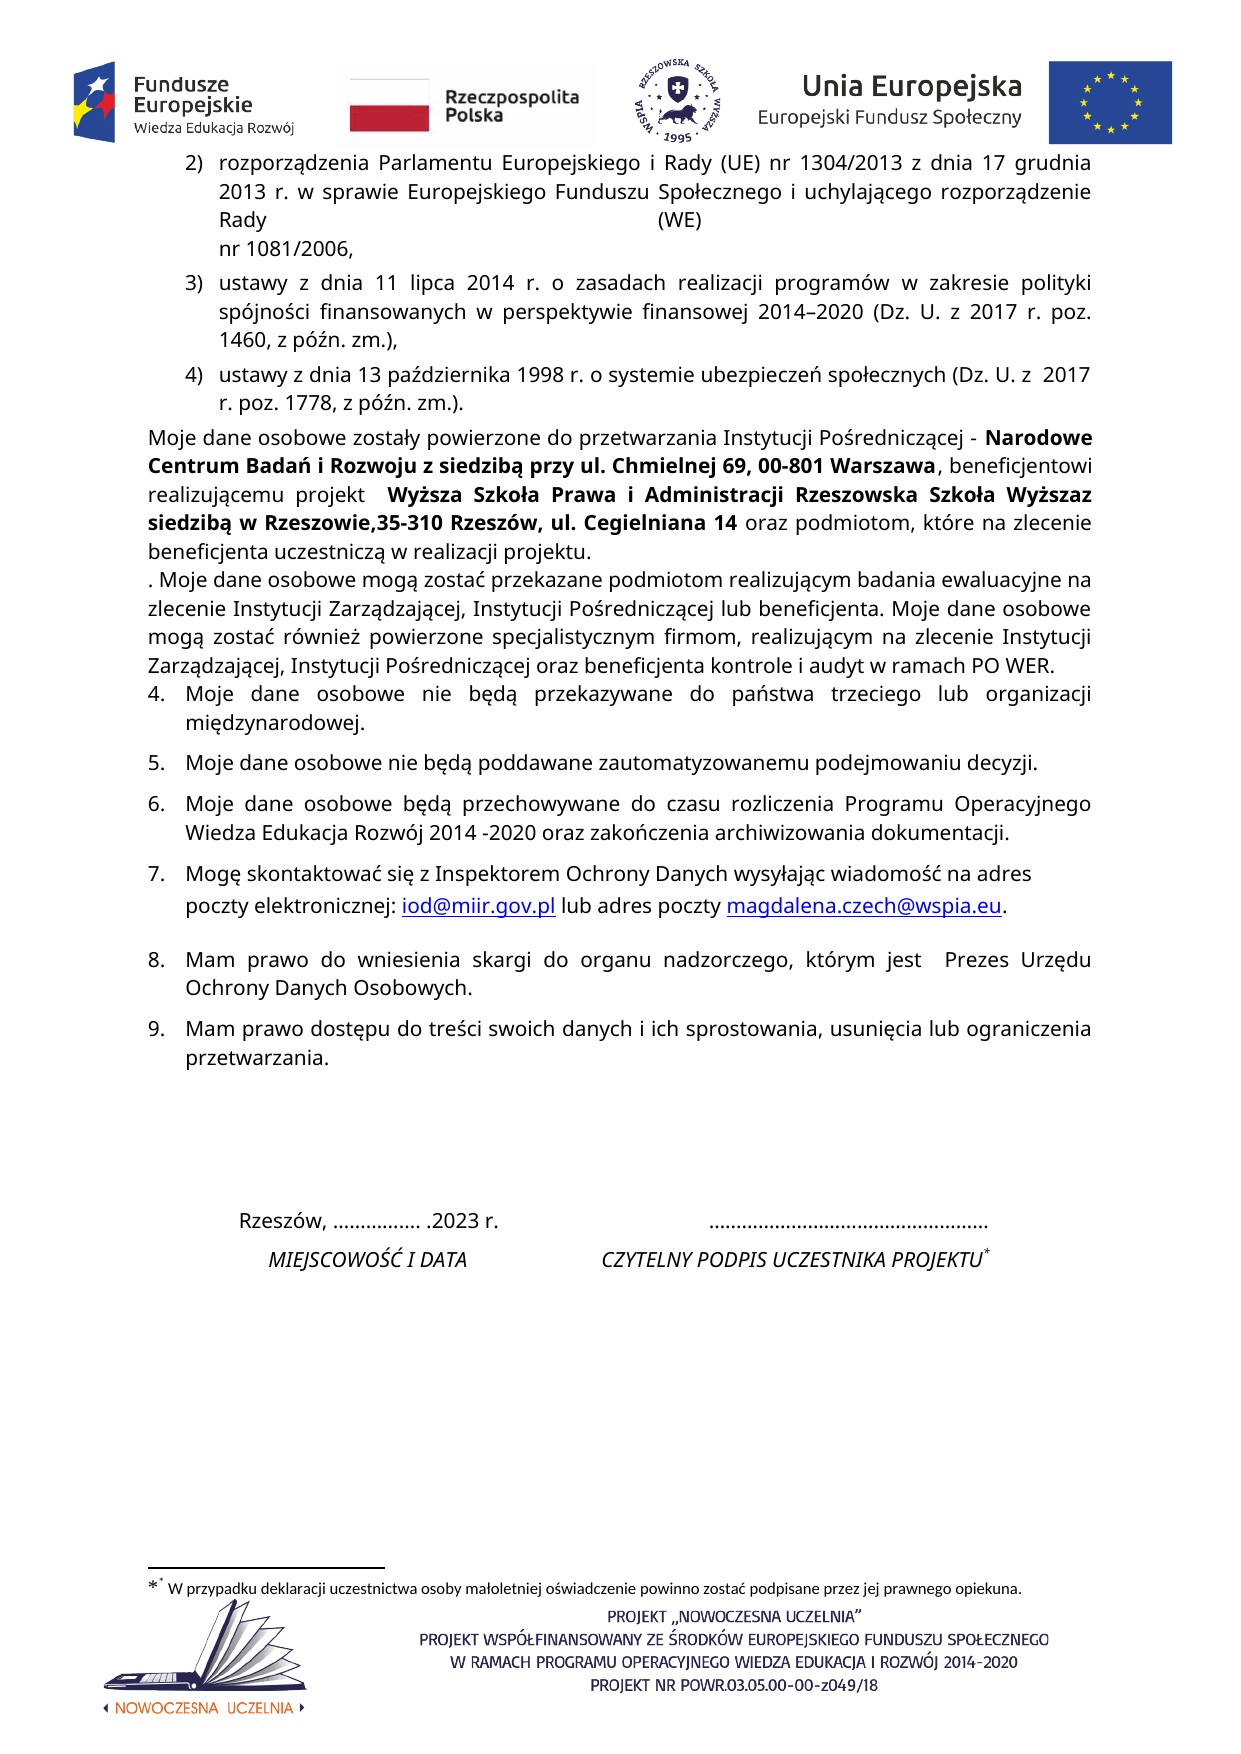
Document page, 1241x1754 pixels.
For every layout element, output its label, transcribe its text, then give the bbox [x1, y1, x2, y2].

list Moje dane osobowe nie będą poddawane zautomatyzowanemu podejmowaniu decyzji. [148, 748, 1093, 777]
picture [73, 59, 1173, 149]
picture [103, 1599, 1049, 1714]
table_header Rzeszów, ……………. .2023 r. [148, 1206, 590, 1245]
text Moje dane osobowe zostały powierzone do przetwarzania Instytucji Pośredniczącej - Narodowe Centrum Badań i Rozwoju z siedzibą przy ul. Chmielnej 69, 00-801 Warszawa, beneficjentowi realizującemu projekt Wyższa Szkoła Prawa i Administracji Rzeszowska Szkoła Wyższaz siedzibą w Rzeszowie,35-310 Rzeszów, ul. Cegielniana 14 oraz podmiotom, które na zlecenie beneficjenta uczestniczą w realizacji projektu. [148, 423, 1093, 565]
list Moje dane osobowe będą przechowywane do czasu rozliczenia Programu Operacyjnego Wiedza Edukacja Rozwój 2014 -2020 oraz zakończenia archiwizowania dokumentacji. [148, 789, 1093, 846]
table_cell CZYTELNY PODPIS UCZESTNIKA PROJEKTU* [590, 1245, 1107, 1283]
list Mogę skontaktować się z Inspektorem Ochrony Danych wysyłając wiadomość na adres poczty elektronicznej: iod@miir.gov.pl lub adres poczty magdalena.czech@wspia.eu. [148, 859, 1093, 920]
table_header …………………………………………… [590, 1206, 1107, 1245]
list rozporządzenia Parlamentu Europejskiego i Rady (UE) nr 1304/2013 z dnia 17 grudnia 2013 r. w sprawie Europejskiego Funduszu Społecznego i uchylającego rozporządzenie Rady (WE) nr 1081/2006, [185, 149, 1093, 262]
table_cell MIEJSCOWOŚĆ I DATA [148, 1245, 590, 1283]
text . Moje dane osobowe mogą zostać przekazane podmiotom realizującym badania ewaluacyjne na zlecenie Instytucji Zarządzającej, Instytucji Pośredniczącej lub beneficjenta. Moje dane osobowe mogą zostać również powierzone specjalistycznym firmom, realizującym na zlecenie Instytucji Zarządzającej, Instytucji Pośredniczącej oraz beneficjenta kontrole i audyt w ramach PO WER. [148, 565, 1093, 679]
list Moje dane osobowe nie będą przekazywane do państwa trzeciego lub organizacji międzynarodowej. [148, 679, 1093, 736]
list ustawy z dnia 13 października 1998 r. o systemie ubezpieczeń społecznych (Dz. U. z 2017 r. poz. 1778, z późn. zm.). [185, 360, 1093, 417]
list Mam prawo do wniesienia skargi do organu nadzorczego, którym jest Prezes Urzędu Ochrony Danych Osobowych. [148, 945, 1093, 1002]
list ustawy z dnia 11 lipca 2014 r. o zasadach realizacji programów w zakresie polityki spójności finansowanych w perspektywie finansowej 2014–2020 (Dz. U. z 2017 r. poz. 1460, z późn. zm.), [185, 268, 1093, 354]
list Mam prawo dostępu do treści swoich danych i ich sprostowania, usunięcia lub ograniczenia przetwarzania. [148, 1014, 1093, 1071]
